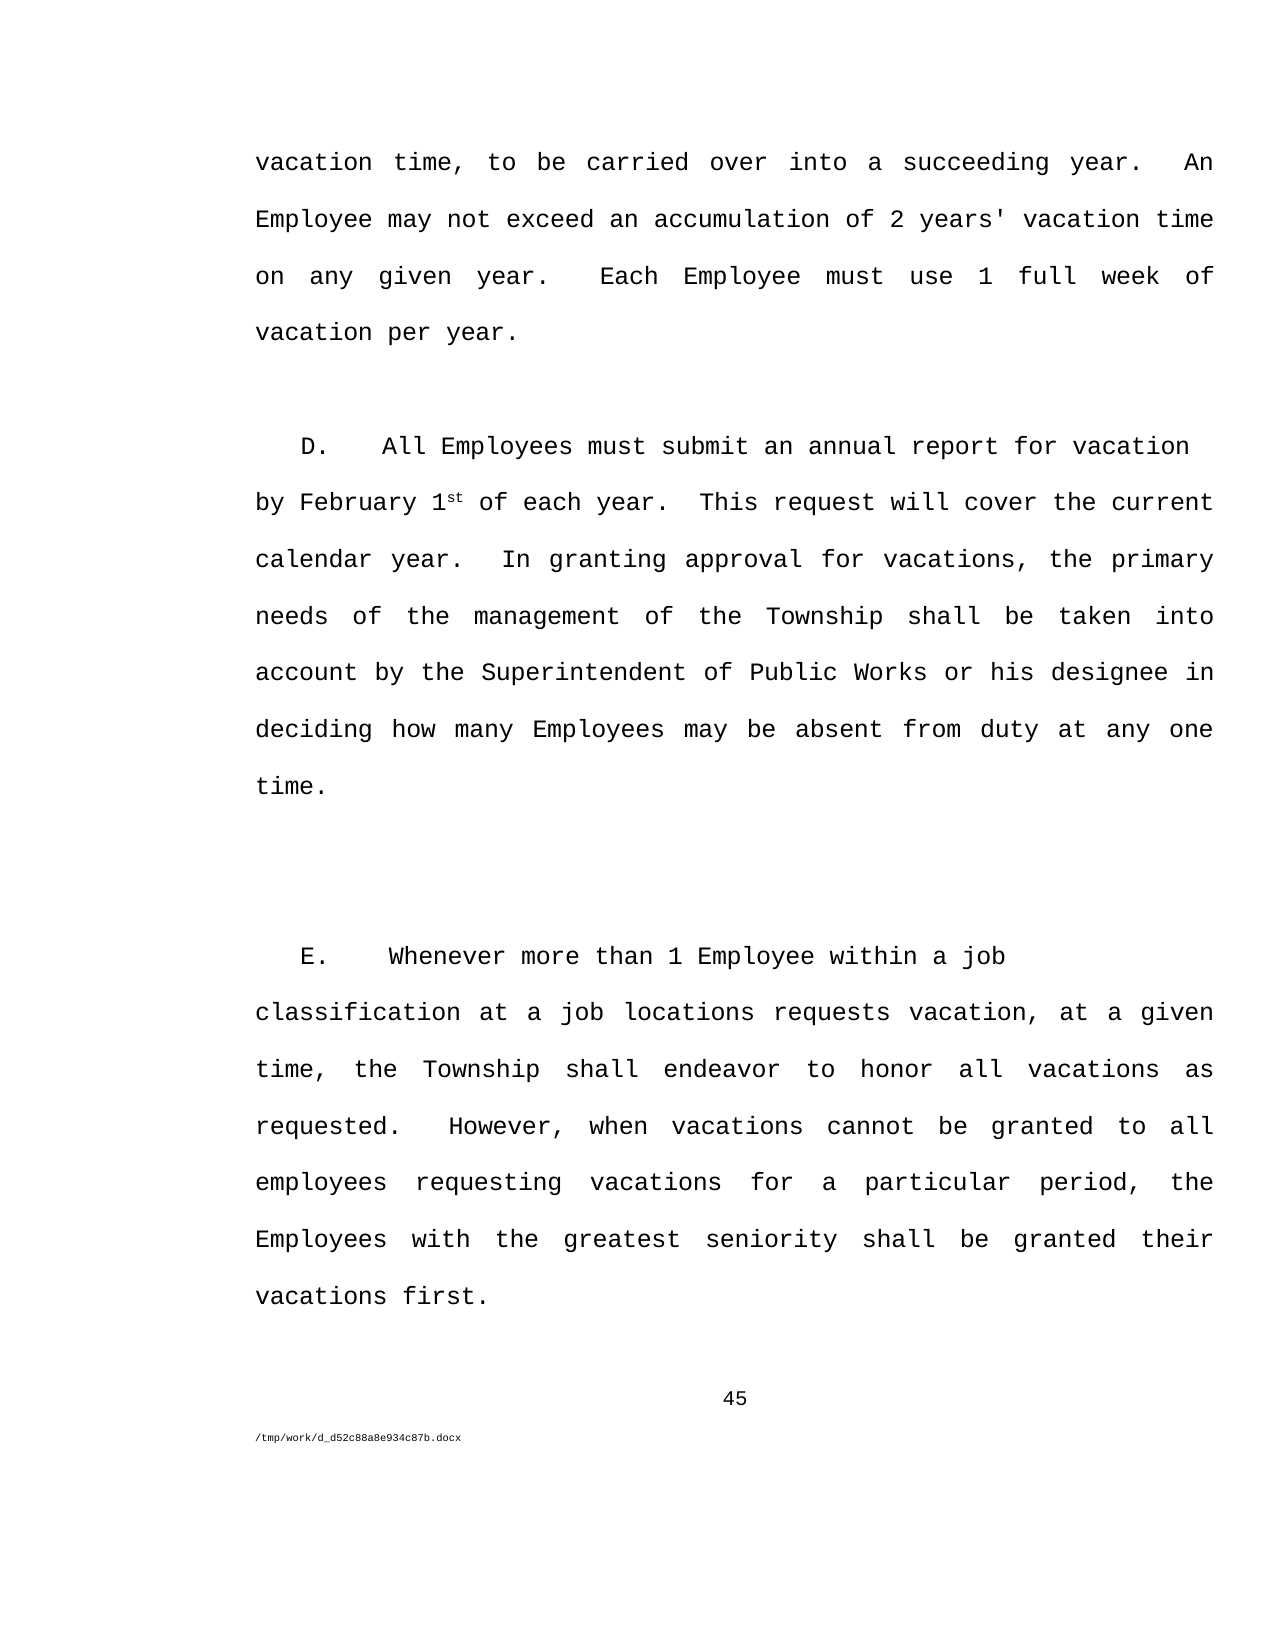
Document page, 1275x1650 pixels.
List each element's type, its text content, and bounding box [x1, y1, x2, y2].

text by February 1st of each year. This request will cover the current calendar year. In granting approval for vacations, the primary needs of the management of the Township shall be taken into account by the Superintendent of Public Works or his designee in deciding how many Employees may be absent from duty at any one time. [255, 490, 1215, 802]
list Whenever more than 1 Employee within a job [300, 943, 1215, 972]
list All Employees must submit an annual report for vacation [300, 433, 1215, 462]
text classification at a job locations requests vacation, at a given time, the Township shall endeavor to honor all vacations as requested. However, when vacations cannot be granted to all employees requesting vacations for a particular period, the Employees with the greatest seniority shall be granted their vacations first. [255, 1000, 1215, 1312]
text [255, 150, 1215, 348]
